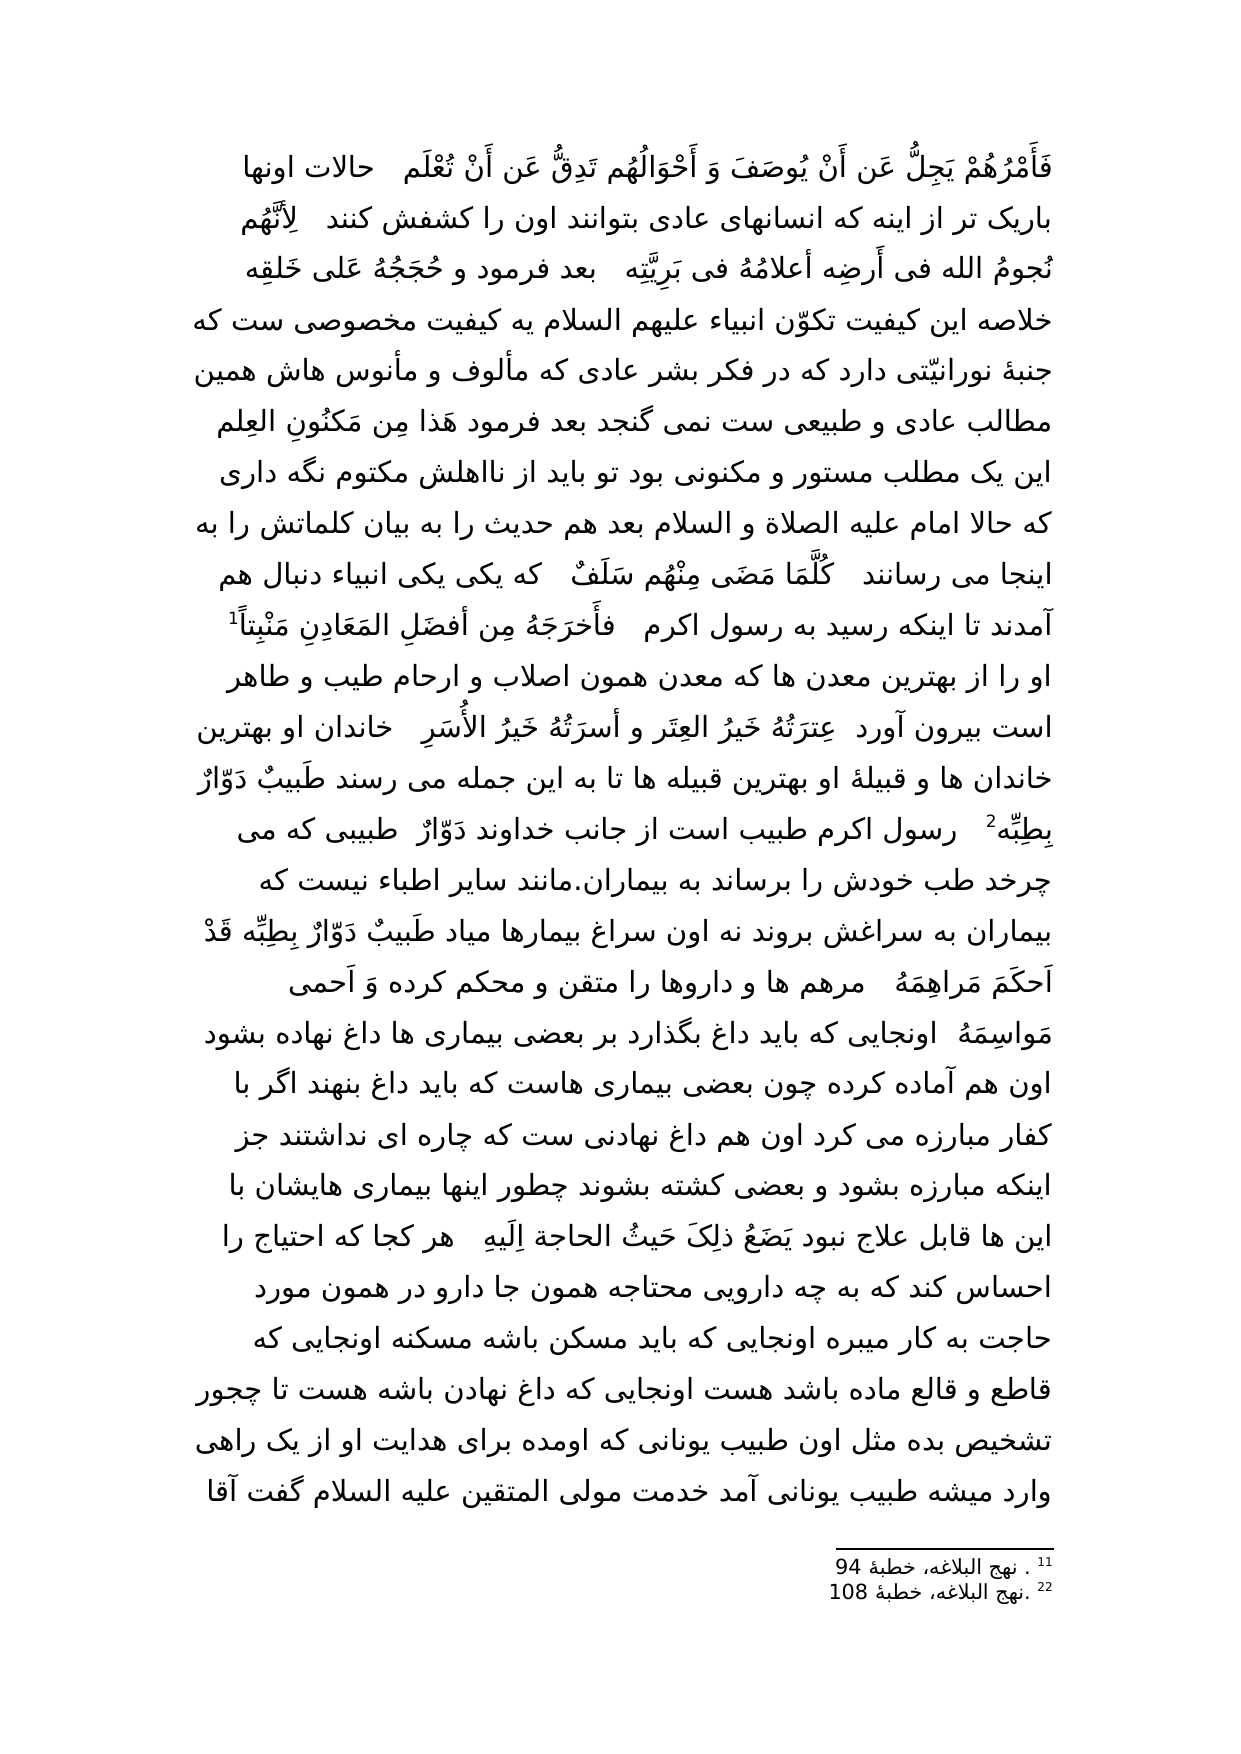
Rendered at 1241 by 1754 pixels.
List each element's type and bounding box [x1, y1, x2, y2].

text [187, 150, 1053, 1508]
